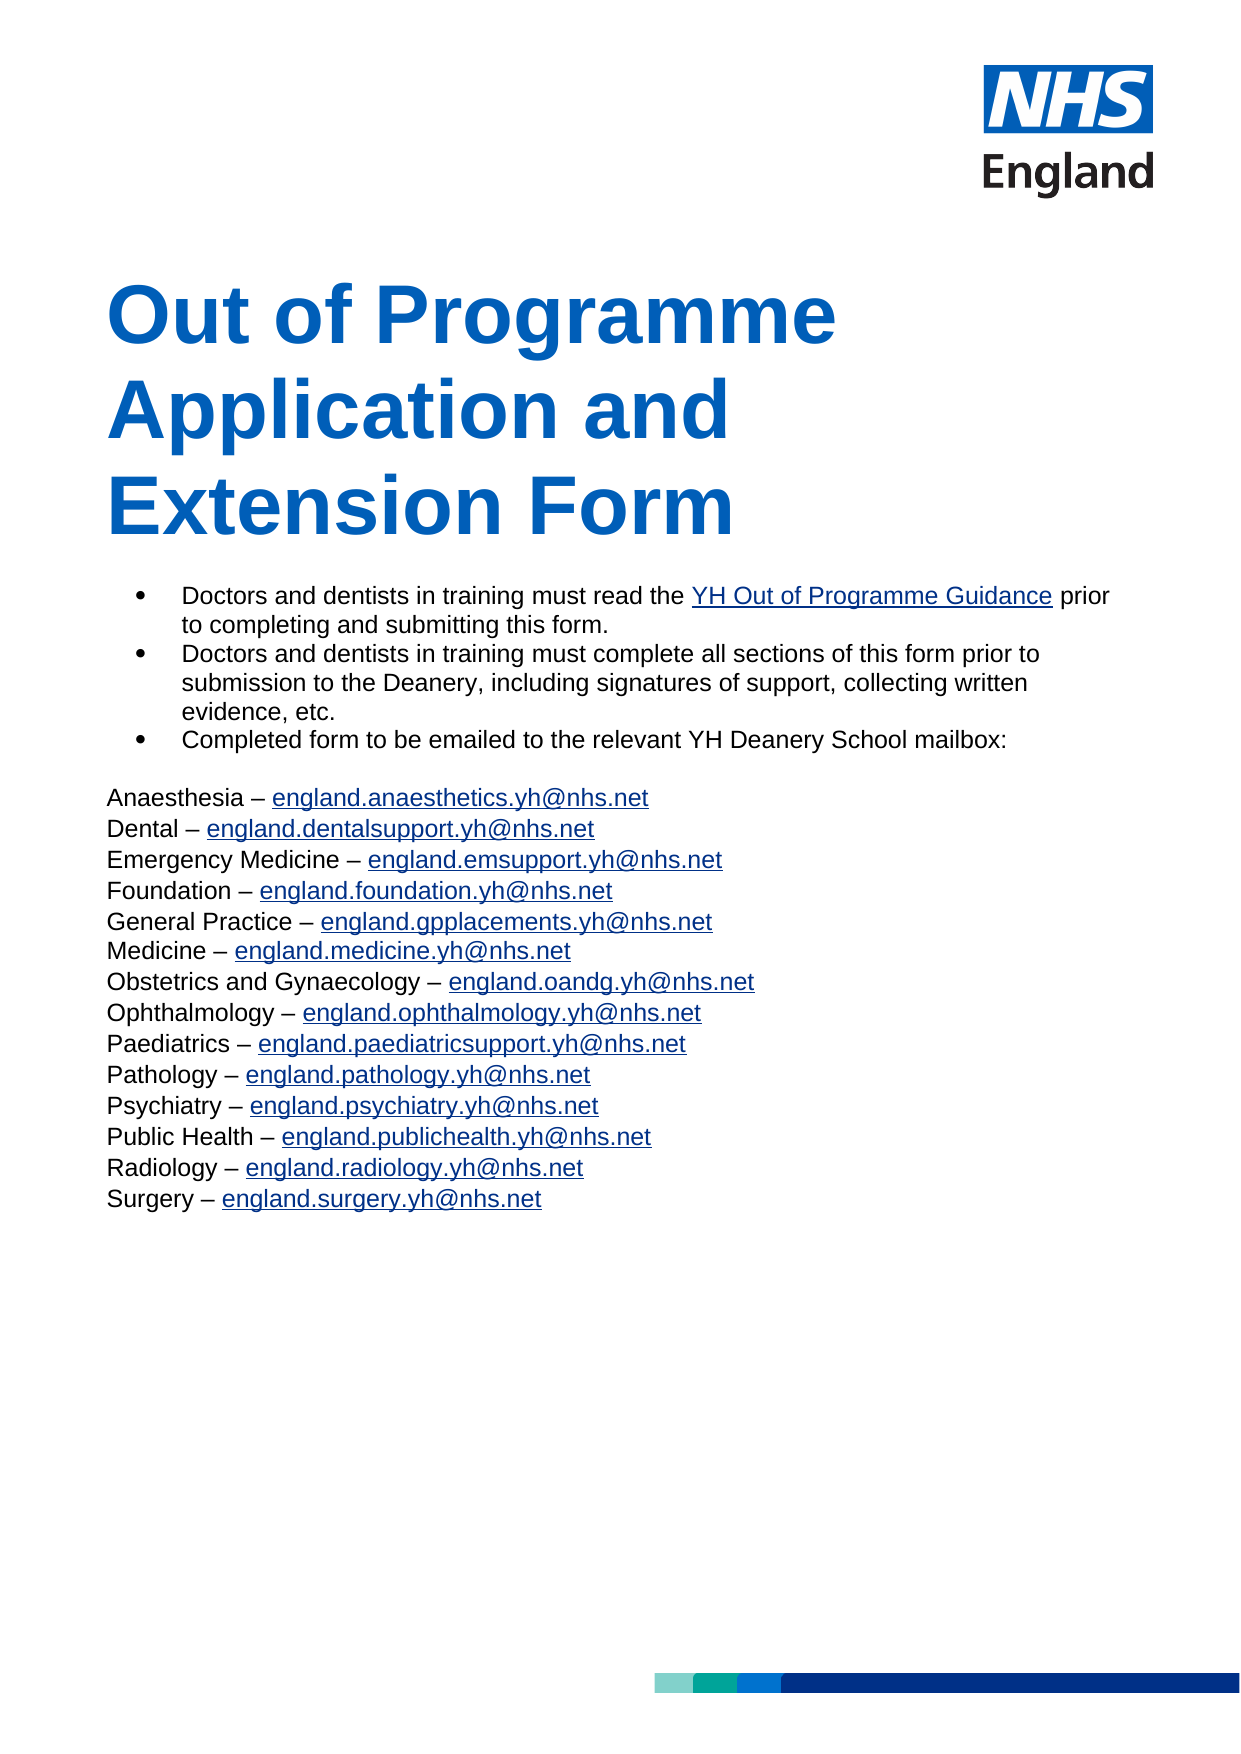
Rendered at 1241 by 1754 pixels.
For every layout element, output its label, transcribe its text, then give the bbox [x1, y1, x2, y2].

text Public Health – england.publichealth.yh@nhs.net [106, 1122, 1134, 1151]
text Pathology – england.pathology.yh@nhs.net [106, 1060, 1134, 1089]
list Doctors and dentists in training must complete all sections of this form prior to submission to the Deanery, including signatures of support, collecting written evidence, etc. [136, 639, 1134, 725]
text Surgery – england.surgery.yh@nhs.net [106, 1184, 1134, 1213]
subtitle Out of Programme Application and Extension Form [106, 265, 1134, 552]
picture [979, 60, 1159, 203]
list General Practice – england.gpplacements.yh@nhs.net [106, 907, 1134, 936]
text Radiology – england.radiology.yh@nhs.net [106, 1153, 1134, 1182]
text Emergency Medicine – england.emsupport.yh@nhs.net [106, 845, 1134, 874]
text Ophthalmology – england.ophthalmology.yh@nhs.net [106, 998, 1134, 1027]
list Completed form to be emailed to the relevant YH Deanery School mailbox: [136, 725, 1134, 754]
text Paediatrics – england.paediatricsupport.yh@nhs.net [106, 1029, 1134, 1058]
list Doctors and dentists in training must read the YH Out of Programme Guidance prior to completing and submitting this form. [136, 581, 1134, 639]
text Medicine – england.medicine.yh@nhs.net [106, 936, 1134, 964]
text Anaesthesia – england.anaesthetics.yh@nhs.net [106, 783, 1134, 812]
text Foundation – england.foundation.yh@nhs.net [106, 876, 1134, 905]
text Dental – england.dentalsupport.yh@nhs.net [106, 814, 1134, 843]
text Obstetrics and Gynaecology – england.oandg.yh@nhs.net [106, 967, 1134, 996]
text Psychiatry – england.psychiatry.yh@nhs.net [106, 1091, 1134, 1120]
